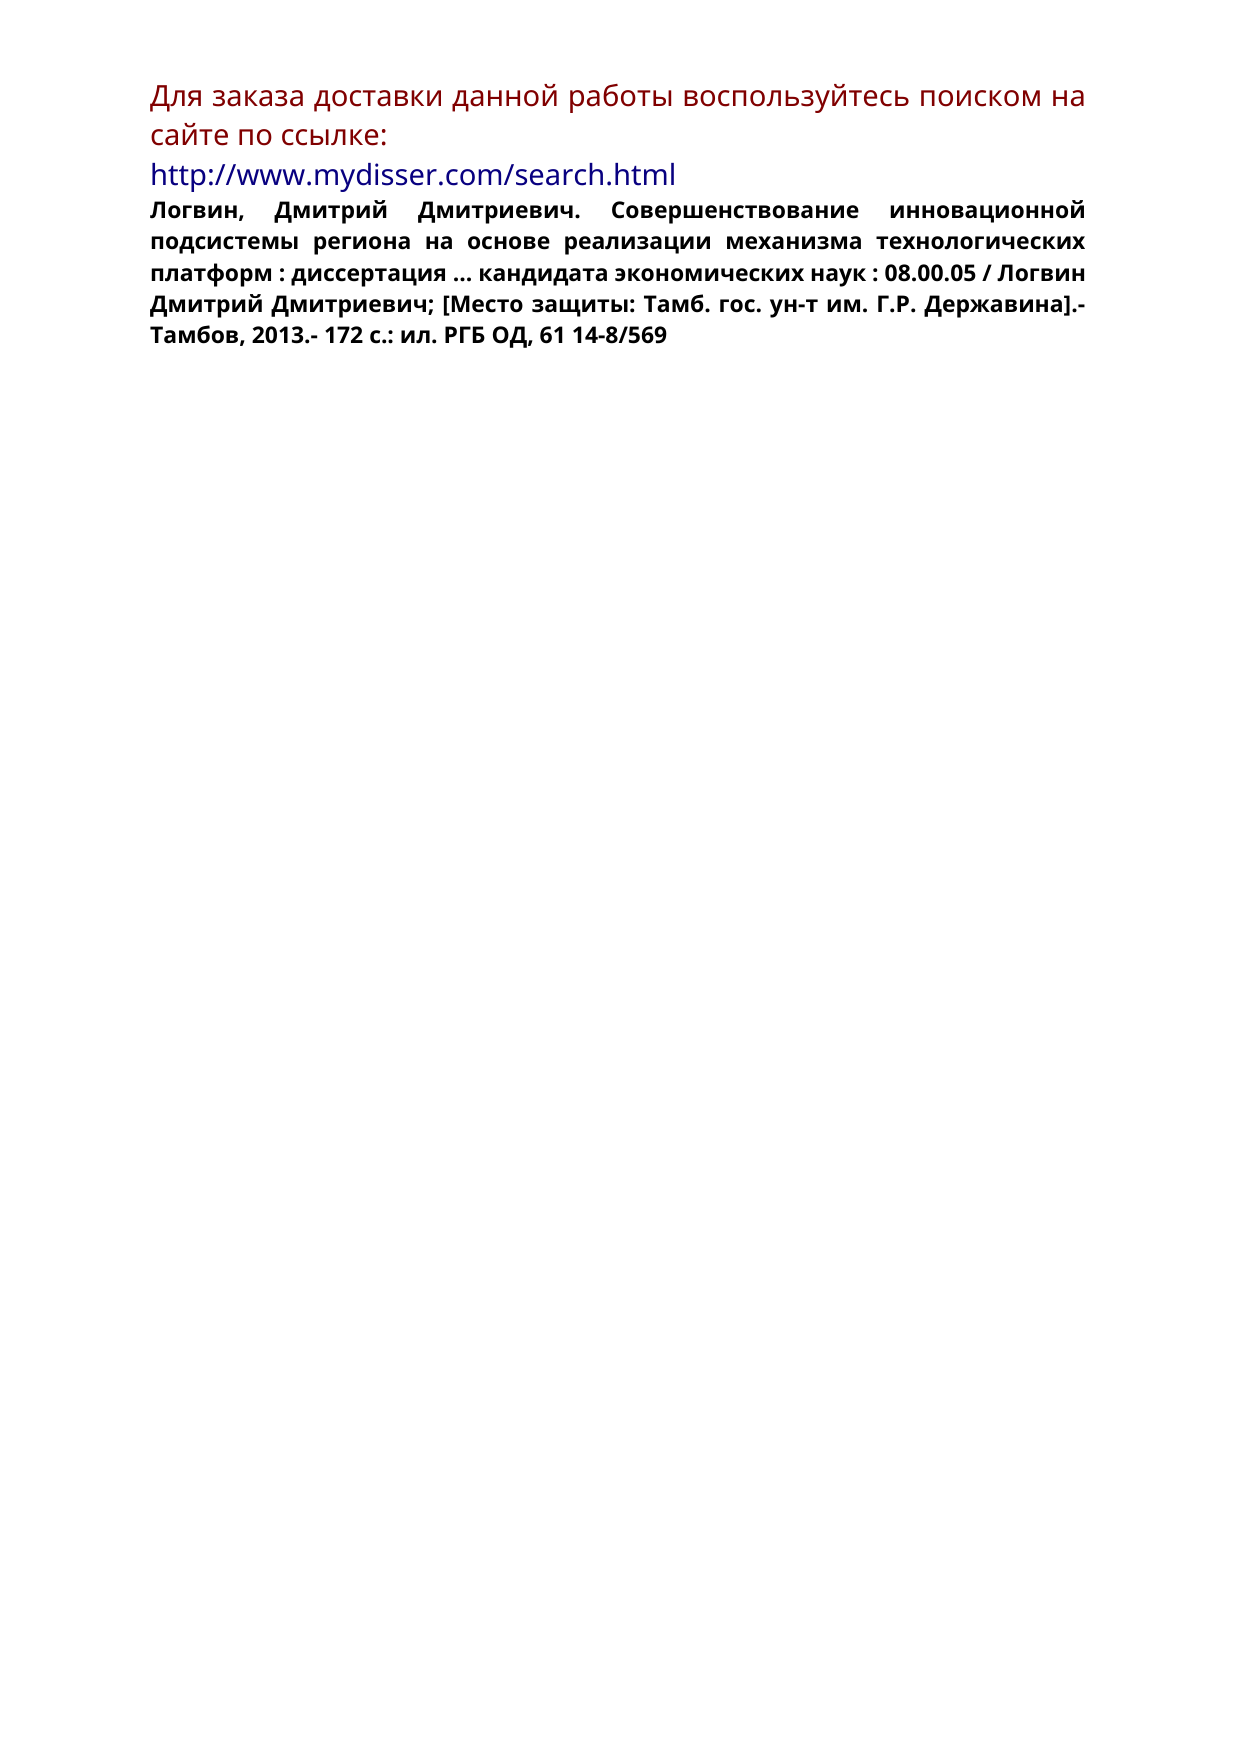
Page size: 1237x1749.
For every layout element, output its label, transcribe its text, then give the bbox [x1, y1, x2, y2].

text Логвин, Дмитрий Дмитриевич. Совершенствование инновационной подсистемы региона на основе реализации механизма технологических платформ : диссертация ... кандидата экономических наук : 08.00.05 / Логвин Дмитрий Дмитриевич; [Место защиты: Тамб. гос. ун-т им. Г.Р. Державина].- Тамбов, 2013.- 172 с.: ил. РГБ ОД, 61 14-8/569 [150, 194, 1086, 350]
